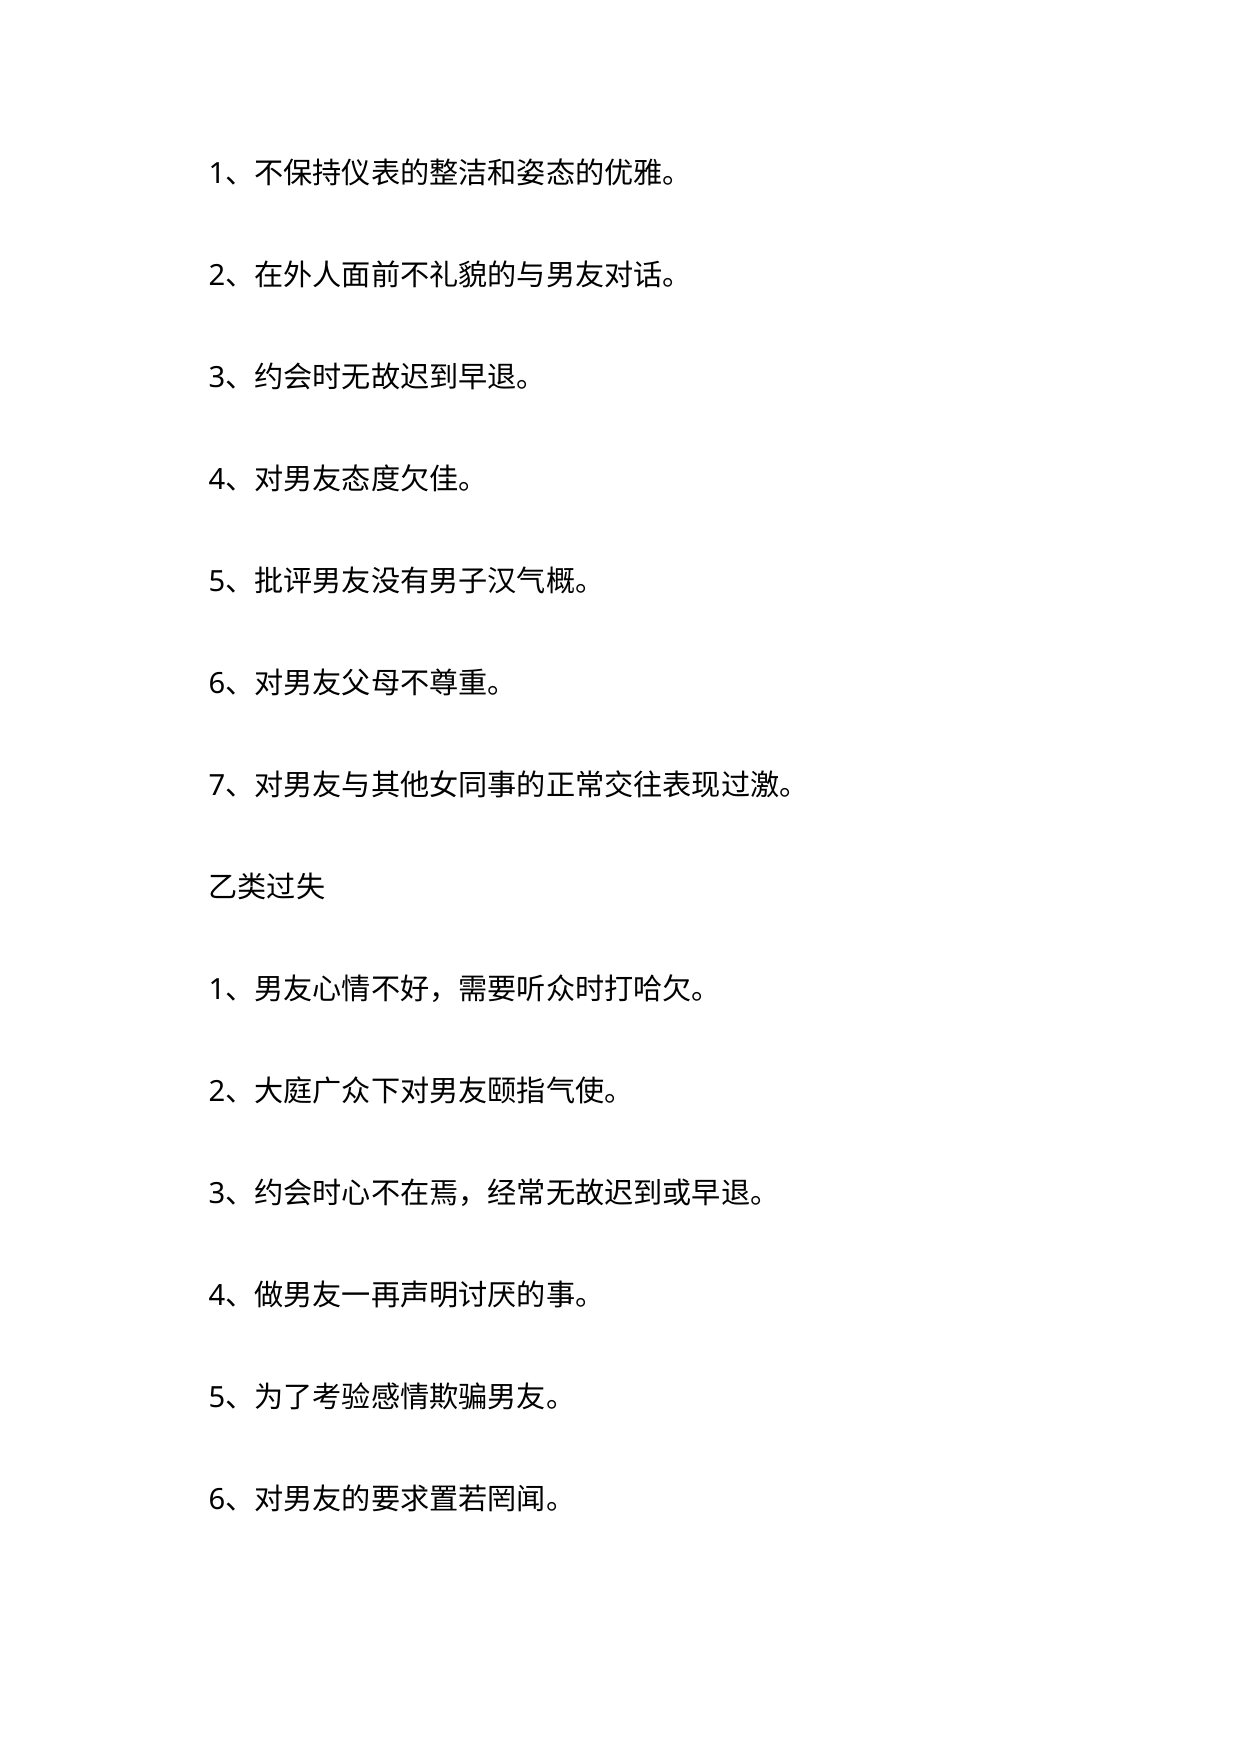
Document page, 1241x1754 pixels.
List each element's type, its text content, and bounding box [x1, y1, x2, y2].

text 4、对男友态度欠佳。 [150, 456, 1090, 498]
text 4、做男友一再声明讨厌的事。 [150, 1272, 1090, 1314]
text 乙类过失 [150, 864, 1090, 906]
text 5、为了考验感情欺骗男友。 [150, 1373, 1090, 1416]
text 5、批评男友没有男子汉气概。 [150, 558, 1090, 600]
text 2、大庭广众下对男友颐指气使。 [150, 1068, 1090, 1110]
text 6、对男友的要求置若罔闻。 [150, 1476, 1090, 1518]
text 1、不保持仪表的整洁和姿态的优雅。 [150, 150, 1090, 192]
text 3、约会时心不在焉，经常无故迟到或早退。 [150, 1169, 1090, 1212]
text 3、约会时无故迟到早退。 [150, 354, 1090, 396]
text 2、在外人面前不礼貌的与男友对话。 [150, 252, 1090, 294]
text 7、对男友与其他女同事的正常交往表现过激。 [150, 762, 1090, 804]
text 6、对男友父母不尊重。 [150, 660, 1090, 702]
text 1、男友心情不好，需要听众时打哈欠。 [150, 966, 1090, 1008]
